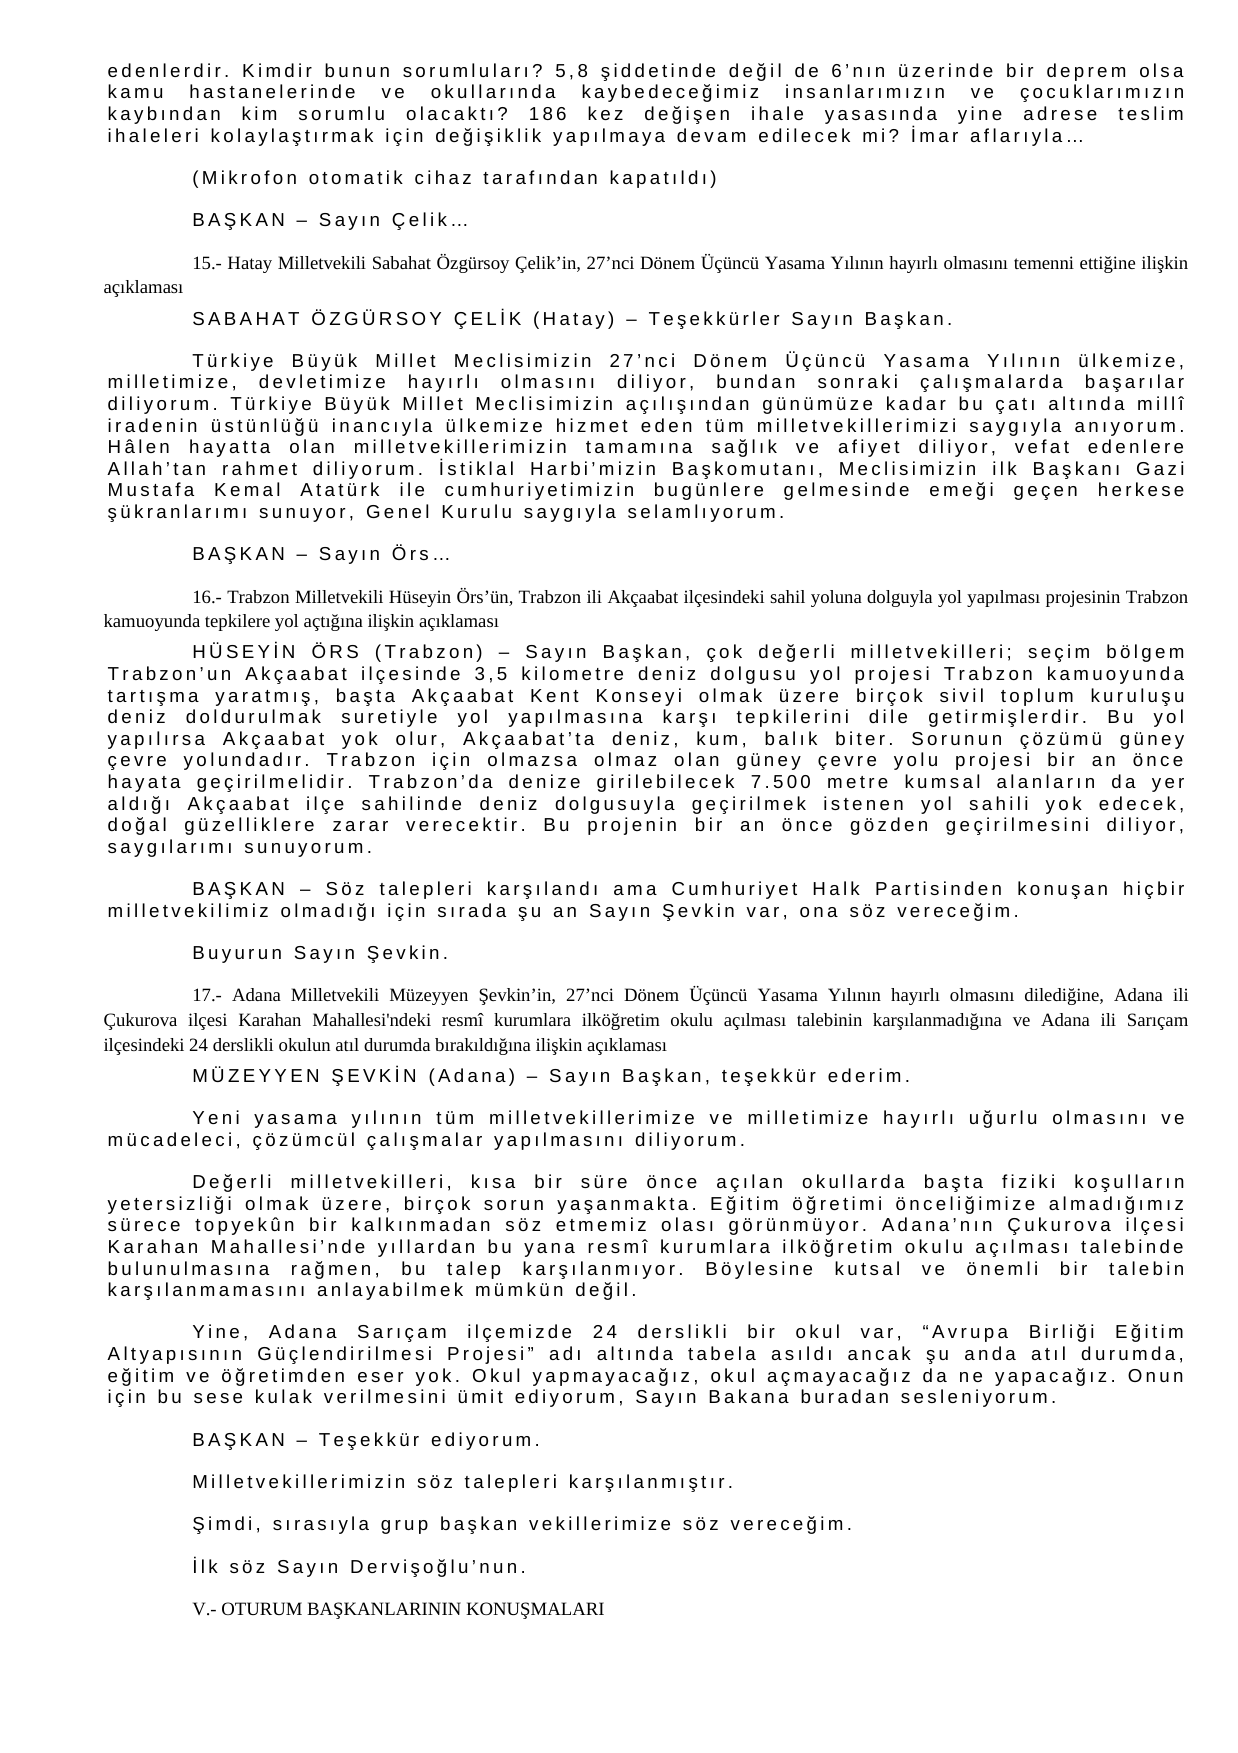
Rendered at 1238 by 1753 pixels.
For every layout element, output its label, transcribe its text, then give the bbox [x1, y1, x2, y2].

text Türkiye Büyük Millet Meclisimizin 27’nci Dönem Üçüncü Yasama Yılının ülkemize, milletimize, devletimize hayırlı olmasını diliyor, bundan sonraki çalışmalarda başarılar diliyorum. Türkiye Büyük Millet Meclisimizin açılışından günümüze kadar bu çatı altında millî iradenin üstünlüğü inancıyla ülkemize hizmet eden tüm milletvekillerimizi saygıyla anıyorum. Hâlen hayatta olan milletvekillerimizin tamamına sağlık ve afiyet diliyor, vefat edenlere Allah’tan rahmet diliyorum. İstiklal Harbi’mizin Başkomutanı, Meclisimizin ilk Başkanı Gazi Mustafa Kemal Atatürk ile cumhuriyetimizin bugünlere gelmesinde emeği geçen herkese şükranlarımı sunuyor, Genel Kurulu saygıyla selamlıyorum. [107, 350, 1186, 522]
text V.- OTURUM BAŞKANLARININ KONUŞMALARI [103, 1598, 1190, 1619]
text Buyurun Sayın Şevkin. [107, 942, 1186, 963]
text Yeni yasama yılının tüm milletvekillerimize ve milletimize hayırlı uğurlu olmasını ve mücadeleci, çözümcül çalışmalar yapılmasını diliyorum. [107, 1107, 1186, 1150]
text SABAHAT ÖZGÜRSOY ÇELİK (Hatay) – Teşekkürler Sayın Başkan. [107, 307, 1186, 329]
text Yine, Adana Sarıçam ilçemizde 24 derslikli bir okul var, “Avrupa Birliği Eğitim Altyapısının Güçlendirilmesi Projesi” adı altında tabela asıldı ancak şu anda atıl durumda, eğitim ve öğretimden eser yok. Okul yapmayacağız, okul açmayacağız da ne yapacağız. Onun için bu sese kulak verilmesini ümit ediyorum, Sayın Bakana buradan sesleniyorum. [107, 1321, 1186, 1408]
text Milletvekillerimizin söz talepleri karşılanmıştır. [107, 1471, 1186, 1492]
text İlk söz Sayın Dervişoğlu’nun. [107, 1556, 1186, 1577]
text (Mikrofon otomatik cihaz tarafından kapatıldı) [107, 167, 1186, 188]
text 17.- Adana Milletvekili Müzeyyen Şevkin’in, 27’nci Dönem Üçüncü Yasama Yılının hayırlı olmasını dilediğine, Adana ili Çukurova ilçesi Karahan Mahallesi'ndeki resmî kurumlara ilköğretim okulu açılması talebinin karşılanmadığına ve Adana ili Sarıçam ilçesindeki 24 derslikli okulun atıl durumda bırakıldığına ilişkin açıklaması [103, 984, 1190, 1055]
text Değerli milletvekilleri, kısa bir süre önce açılan okullarda başta fiziki koşulların yetersizliği olmak üzere, birçok sorun yaşanmakta. Eğitim öğretimi önceliğimize almadığımız sürece topyekûn bir kalkınmadan söz etmemiz olası görünmüyor. Adana’nın Çukurova ilçesi Karahan Mahallesi’nde yıllardan bu yana resmî kurumlara ilköğretim okulu açılması talebinde bulunulmasına rağmen, bu talep karşılanmıyor. Böylesine kutsal ve önemli bir talebin karşılanmamasını anlayabilmek mümkün değil. [107, 1171, 1186, 1301]
text Şimdi, sırasıyla grup başkan vekillerimize söz vereceğim. [107, 1513, 1186, 1535]
text 15.- Hatay Milletvekili Sabahat Özgürsoy Çelik’in, 27’nci Dönem Üçüncü Yasama Yılının hayırlı olmasını temenni ettiğine ilişkin açıklaması [103, 252, 1190, 298]
text MÜZEYYEN ŞEVKİN (Adana) – Sayın Başkan, teşekkür ederim. [107, 1065, 1186, 1086]
text BAŞKAN – Söz talepleri karşılandı ama Cumhuriyet Halk Partisinden konuşan hiçbir milletvekilimiz olmadığı için sırada şu an Sayın Şevkin var, ona söz vereceğim. [107, 878, 1186, 921]
text BAŞKAN – Sayın Örs… [107, 543, 1186, 565]
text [107, 60, 1186, 146]
text 16.- Trabzon Milletvekili Hüseyin Örs’ün, Trabzon ili Akçaabat ilçesindeki sahil yoluna dolguyla yol yapılması projesinin Trabzon kamuoyunda tepkilere yol açtığına ilişkin açıklaması [103, 586, 1190, 632]
text HÜSEYİN ÖRS (Trabzon) – Sayın Başkan, çok değerli milletvekilleri; seçim bölgem Trabzon’un Akçaabat ilçesinde 3,5 kilometre deniz dolgusu yol projesi Trabzon kamuoyunda tartışma yaratmış, başta Akçaabat Kent Konseyi olmak üzere birçok sivil toplum kuruluşu deniz doldurulmak suretiyle yol yapılmasına karşı tepkilerini dile getirmişlerdir. Bu yol yapılırsa Akçaabat yok olur, Akçaabat’ta deniz, kum, balık biter. Sorunun çözümü güney çevre yolundadır. Trabzon için olmazsa olmaz olan güney çevre yolu projesi bir an önce hayata geçirilmelidir. Trabzon’da denize girilebilecek 7.500 metre kumsal alanların da yer aldığı Akçaabat ilçe sahilinde deniz dolgusuyla geçirilmek istenen yol sahili yok edecek, doğal güzelliklere zarar verecektir. Bu projenin bir an önce gözden geçirilmesini diliyor, saygılarımı sunuyorum. [107, 641, 1186, 857]
text BAŞKAN – Sayın Çelik… [107, 209, 1186, 231]
text BAŞKAN – Teşekkür ediyorum. [107, 1428, 1186, 1450]
